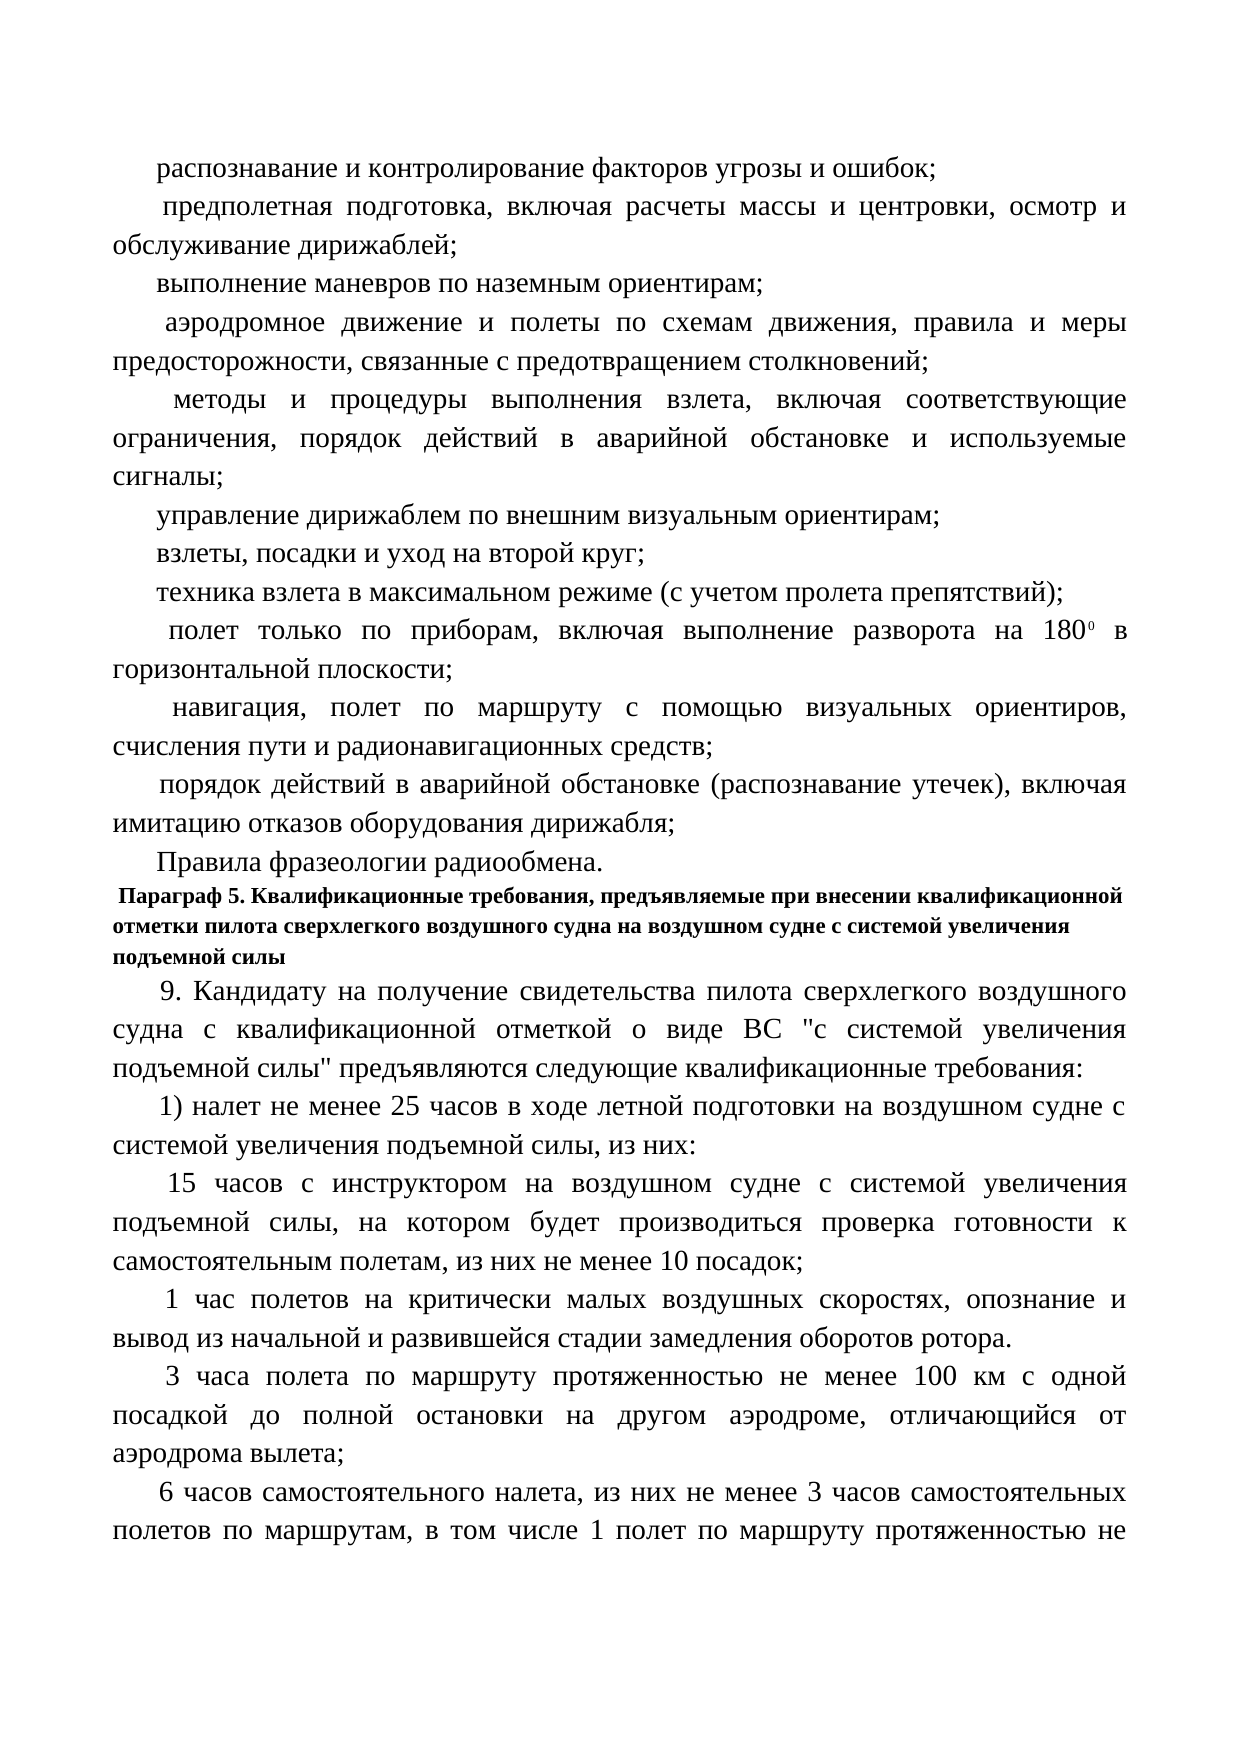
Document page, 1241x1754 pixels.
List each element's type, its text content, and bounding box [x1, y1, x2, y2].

text техника взлета в максимальном режиме (с учетом пролета препятствий); [112, 574, 1128, 607]
text 15 часов с инструктором на воздушном судне с системой увеличения подъемной силы, на котором будет производиться проверка готовности к самостоятельным полетам, из них не менее 10 посадок; [112, 1166, 1128, 1276]
text распознавание и контролирование факторов угрозы и ошибок; [112, 150, 1128, 183]
text взлеты, посадки и уход на второй круг; [112, 535, 1128, 569]
text 3 часа полета по маршруту протяженностью не менее 100 км с одной посадкой до полной остановки на другом аэродроме, отличающийся от аэродрома вылета; [112, 1358, 1128, 1469]
text Параграф 5. Квалификационные требования, предъявляемые при внесении квалификационной отметки пилота сверхлегкого воздушного судна на воздушном судне с системой увеличения подъемной силы [112, 882, 1128, 969]
text порядок действий в аварийной обстановке (распознавание утечек), включая имитацию отказов оборудования дирижабля; [112, 767, 1128, 839]
text методы и процедуры выполнения взлета, включая соответствующие ограничения, порядок действий в аварийной обстановке и используемые сигналы; [112, 381, 1128, 492]
text 9. Кандидату на получение свидетельства пилота сверхлегкого воздушного судна с квалификационной отметкой о виде ВС "с системой увеличения подъемной силы" предъявляются следующие квалификационные требования: [112, 973, 1128, 1083]
text 1 час полетов на критически малых воздушных скоростях, опознание и вывод из начальной и развившейся стадии замедления оборотов ротора. [112, 1281, 1128, 1353]
text полет только по приборам, включая выполнение разворота на 1800 в горизонтальной плоскости; [112, 612, 1128, 684]
text 1) налет не менее 25 часов в ходе летной подготовки на воздушном судне с системой увеличения подъемной силы, из них: [112, 1088, 1128, 1161]
text навигация, полет по маршруту с помощью визуальных ориентиров, счисления пути и радионавигационных средств; [112, 689, 1128, 762]
text выполнение маневров по наземным ориентирам; [112, 266, 1128, 299]
text предполетная подготовка, включая расчеты массы и центровки, осмотр и обслуживание дирижаблей; [112, 188, 1128, 261]
text Правила фразеологии радиообмена. [112, 844, 1128, 877]
text аэродромное движение и полеты по схемам движения, правила и меры предосторожности, связанные с предотвращением столкновений; [112, 304, 1128, 376]
text управление дирижаблем по внешним визуальным ориентирам; [112, 497, 1128, 530]
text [112, 1474, 1128, 1546]
